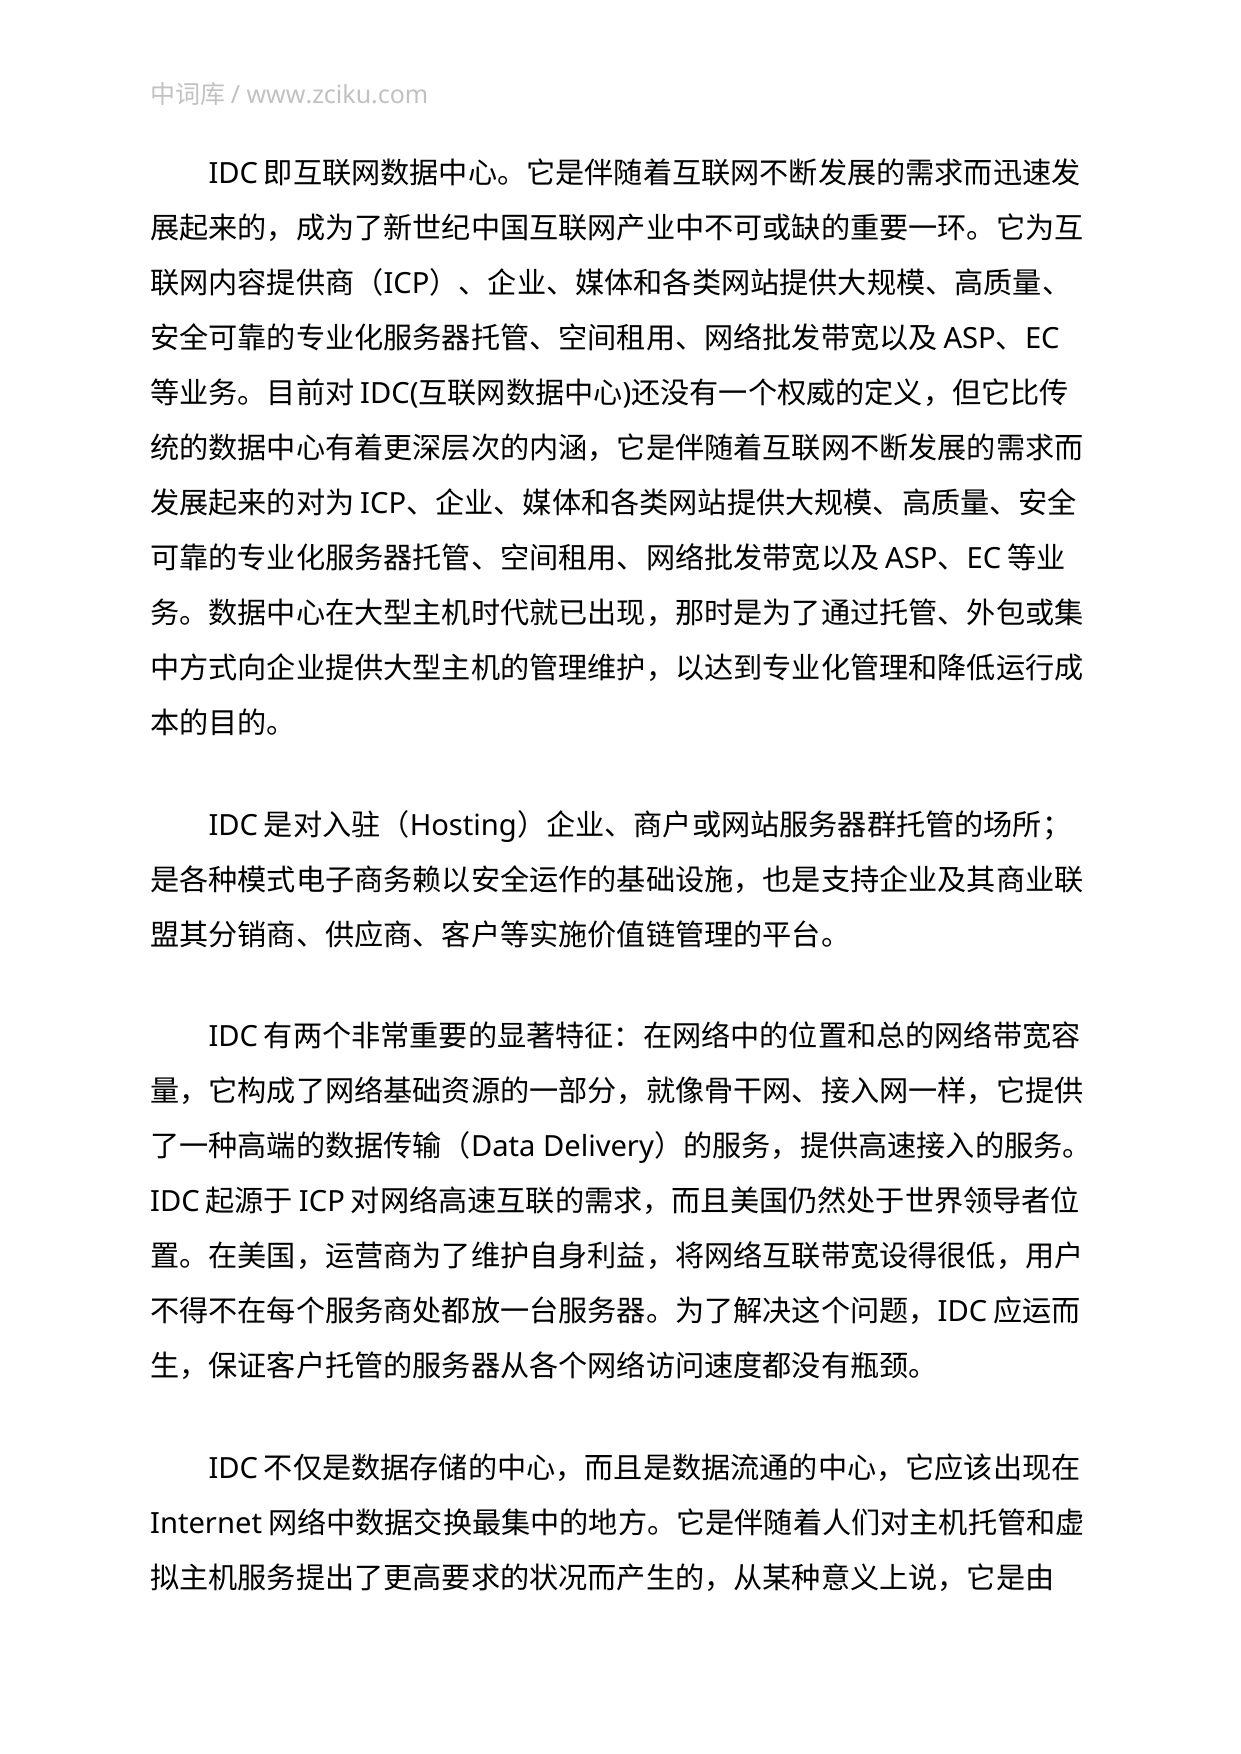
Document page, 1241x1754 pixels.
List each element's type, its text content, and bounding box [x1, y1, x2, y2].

text IDC是对入驻（Hosting）企业、商户或网站服务器群托管的场所；是各种模式电子商务赖以安全运作的基础设施，也是支持企业及其商业联盟其分销商、供应商、客户等实施价值链管理的平台。 [150, 801, 1090, 953]
text IDC有两个非常重要的显著特征：在网络中的位置和总的网络带宽容量，它构成了网络基础资源的一部分，就像骨干网、接入网一样，它提供了一种高端的数据传输（Data Delivery）的服务，提供高速接入的服务。IDC起源于ICP对网络高速互联的需求，而且美国仍然处于世界领导者位置。在美国，运营商为了维护自身利益，将网络互联带宽设得很低，用户不得不在每个服务商处都放一台服务器。为了解决这个问题，IDC应运而生，保证客户托管的服务器从各个网络访问速度都没有瓶颈。 [150, 1013, 1090, 1385]
text IDC即互联网数据中心。它是伴随着互联网不断发展的需求而迅速发展起来的，成为了新世纪中国互联网产业中不可或缺的重要一环。它为互联网内容提供商（ICP）、企业、媒体和各类网站提供大规模、高质量、安全可靠的专业化服务器托管、空间租用、网络批发带宽以及ASP、EC等业务。目前对IDC(互联网数据中心)还没有一个权威的定义，但它比传统的数据中心有着更深层次的内涵，它是伴随着互联网不断发展的需求而发展起来的对为ICP、企业、媒体和各类网站提供大规模、高质量、安全可靠的专业化服务器托管、空间租用、网络批发带宽以及ASP、EC等业务。数据中心在大型主机时代就已出现，那时是为了通过托管、外包或集中方式向企业提供大型主机的管理维护，以达到专业化管理和降低运行成本的目的。 [150, 150, 1090, 742]
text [150, 1444, 1090, 1597]
